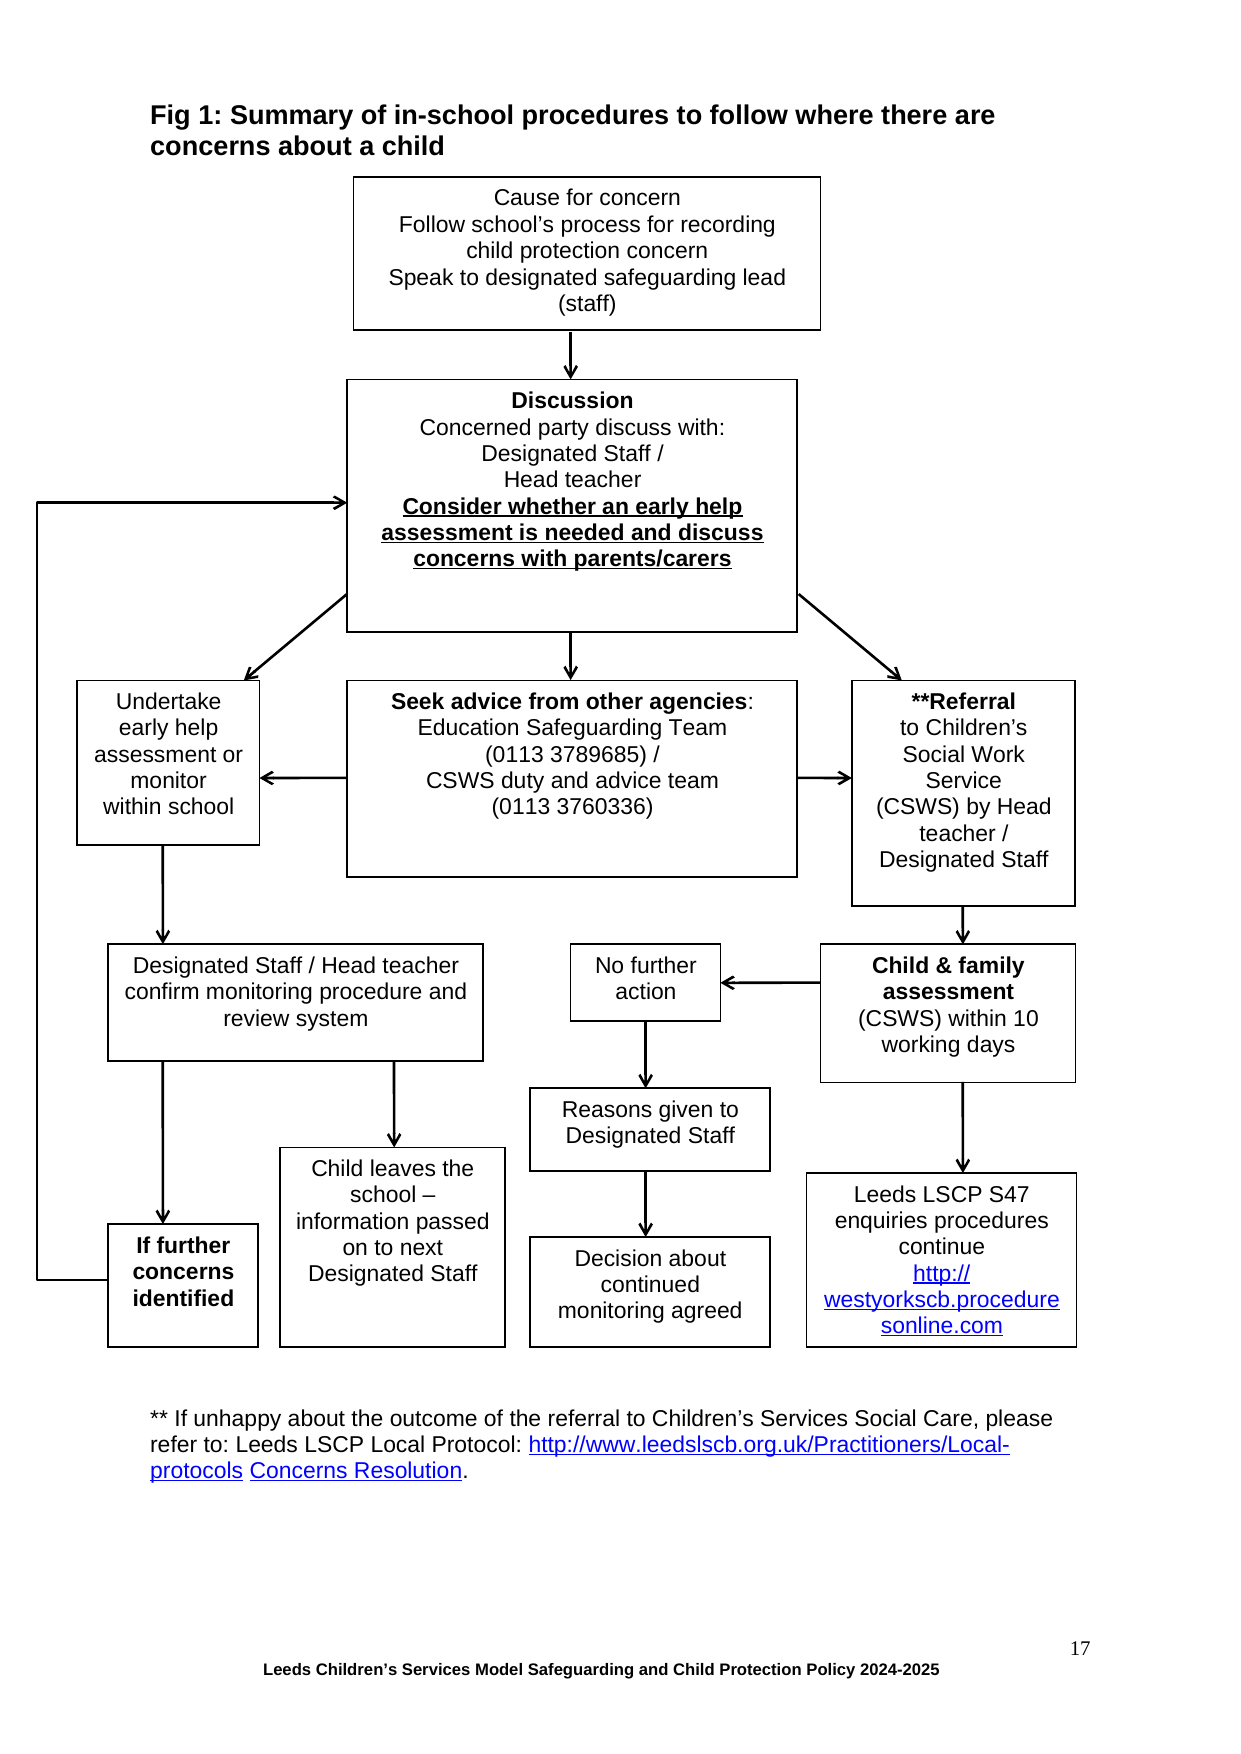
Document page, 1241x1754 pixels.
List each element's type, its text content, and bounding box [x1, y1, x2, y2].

subtitle Fig 1: Summary of in-school procedures to follow where there are concerns about a child [150, 99, 1090, 162]
text ** If unhappy about the outcome of the referral to Children’s Services Social Care, please refer to: Leeds LSCP Local Protocol: http://www.leedslscb.org.uk/Practitioners/Local-protocols Concerns Resolution. [150, 1405, 1090, 1484]
